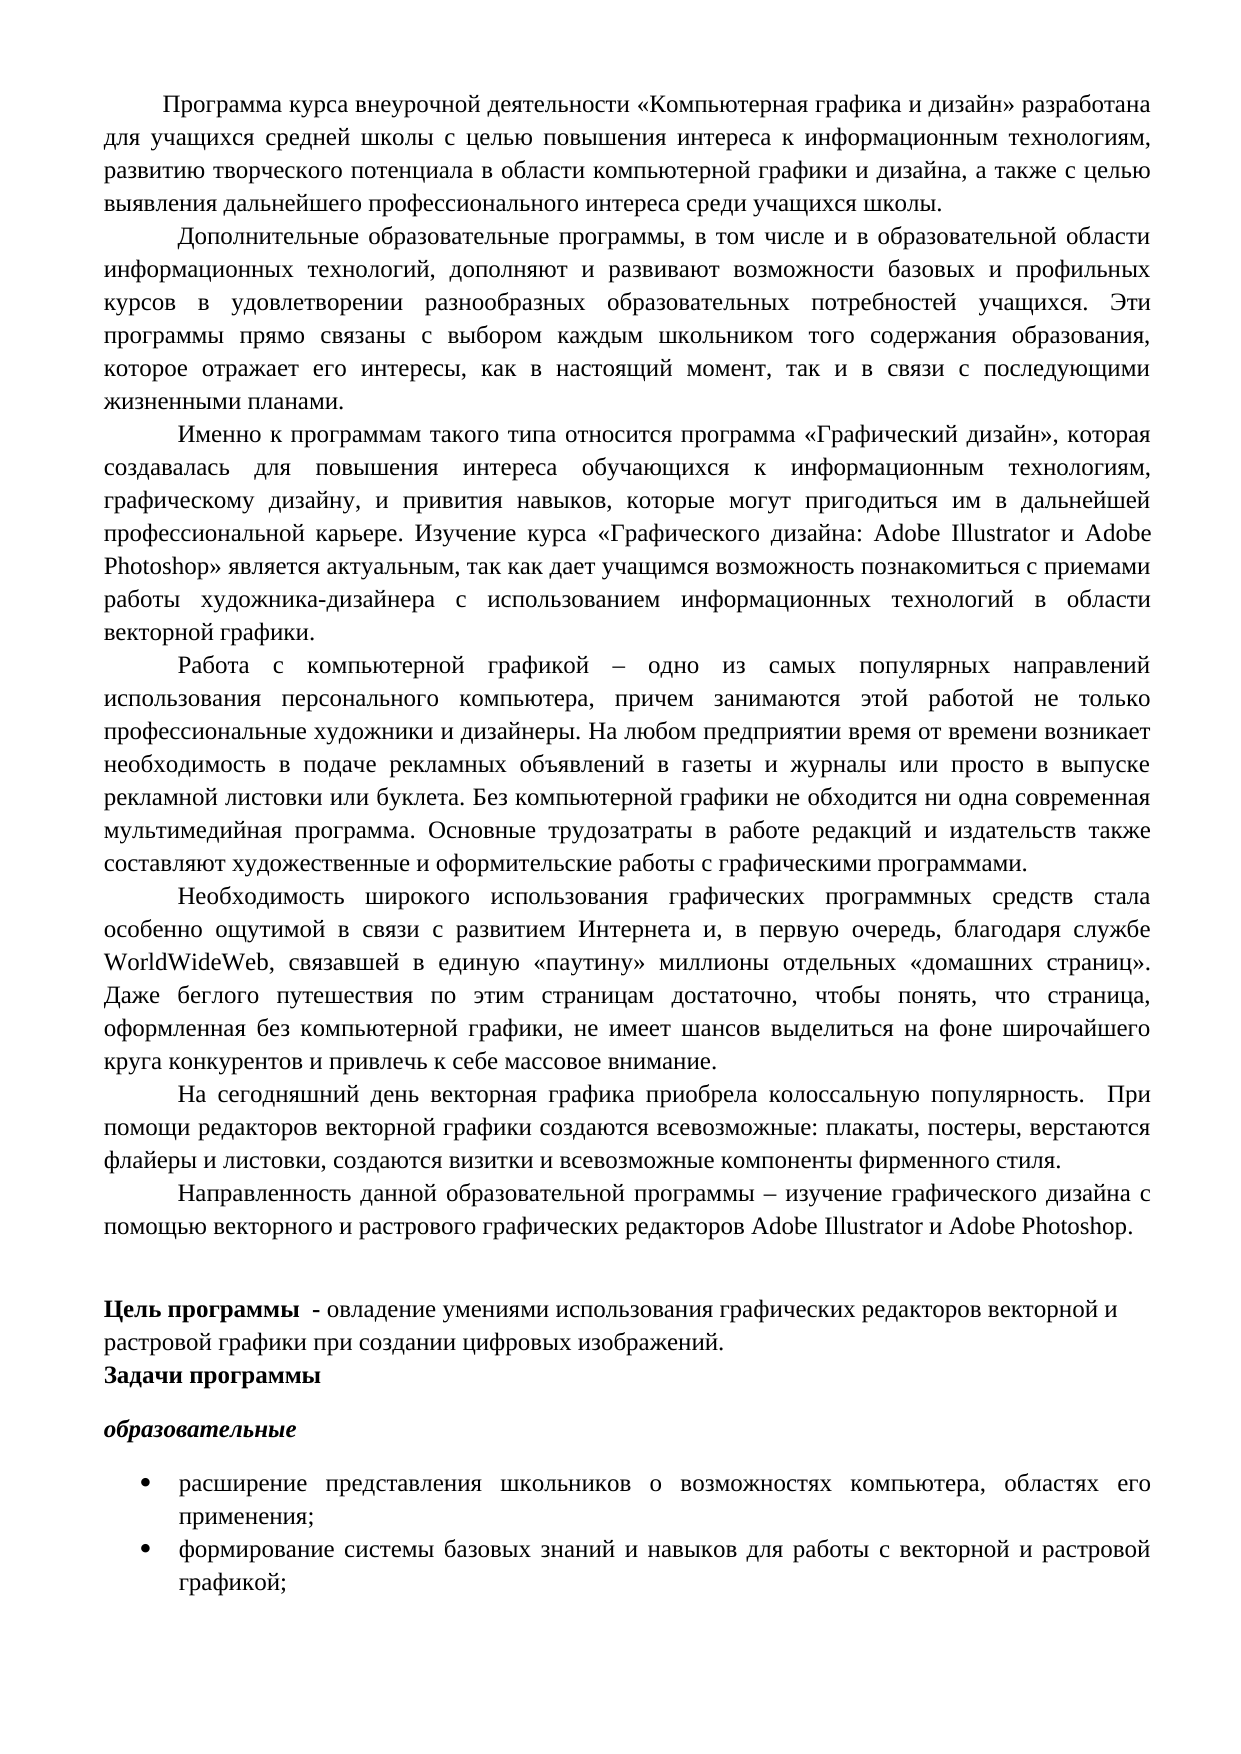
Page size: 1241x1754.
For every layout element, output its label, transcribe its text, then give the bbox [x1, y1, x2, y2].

text Направленность данной образовательной программы – изучение графического дизайна с помощью векторного и растрового графических редакторов Adobe Illustrator и Adobe Photoshop. [103, 1178, 1152, 1240]
text Цель программы - овладение умениями использования графических редакторов векторной и растровой графики при создании цифровых изображений. [103, 1294, 1152, 1356]
text Необходимость широкого использования графических программных средств стала особенно ощутимой в связи с развитием Интернета и, в первую очередь, благодаря службе WorldWideWeb, связавшей в единую «паутину» миллионы отдельных «домашних страниц». Даже беглого путешествия по этим страницам достаточно, чтобы понять, что страница, оформленная без компьютерной графики, не имеет шансов выделиться на фоне широчайшего круга конкурентов и привлечь к себе массовое внимание. [103, 881, 1152, 1075]
text Задачи программы [103, 1360, 1152, 1389]
text На сегодняшний день векторная графика приобрела колоссальную популярность. При помощи редакторов векторной графики создаются всевозможные: плакаты, постеры, верстаются флайеры и листовки, создаются визитки и всевозможные компоненты фирменного стиля. [103, 1079, 1152, 1174]
text Программа курса внеурочной деятельности «Компьютерная графика и дизайн» разработана для учащихся средней школы с целью повышения интереса к информационным технологиям, развитию творческого потенциала в области компьютерной графики и дизайна, а также с целью выявления дальнейшего профессионального интереса среди учащихся школы. [103, 89, 1152, 144]
text Дополнительные образовательные программы, в том числе и в образовательной области информационных технологий, дополняют и развивают возможности базовых и профильных курсов в удовлетворении разнообразных образовательных потребностей учащихся. Эти программы прямо связаны с выбором каждым школьником того содержания образования, которое отражает его интересы, как в настоящий момент, так и в связи с последующими жизненными планами. [103, 221, 1152, 414]
list формирование системы базовых знаний и навыков для работы с векторной и растровой графикой; [141, 1534, 1152, 1596]
text образовательные [103, 1414, 1152, 1443]
text Именно к программам такого типа относится программа «Графический дизайн», которая создавалась для повышения интереса обучающихся к информационным технологиям, графическому дизайну, и привития навыков, которые могут пригодиться им в дальнейшей профессиональной карьере. Изучение курса «Графического дизайна: Adobe Illustrator и Adobe Photoshop» является актуальным, так как дает учащимся возможность познакомиться с приемами работы художника-дизайнера с использованием информационных технологий в области векторной графики. [103, 419, 1152, 646]
text Работа с компьютерной графикой – одно из самых популярных направлений использования персонального компьютера, причем занимаются этой работой не только профессиональные художники и дизайнеры. На любом предприятии время от времени возникает необходимость в подаче рекламных объявлений в газеты и журналы или просто в выпуске рекламной листовки или буклета. Без компьютерной графики не обходится ни одна современная мультимедийная программа. Основные трудозатраты в работе редакций и издательств также составляют художественные и оформительские работы с графическими программами. [103, 650, 1152, 877]
text Программа курса внеурочной деятельности «Компьютерная графика и дизайн» разработана для учащихся средней школы с целью повышения интереса к информационным технологиям, развитию творческого потенциала в области компьютерной графики и дизайна, а также с целью выявления дальнейшего профессионального интереса среди учащихся школы. [103, 150, 1152, 216]
list расширение представления школьников о возможностях компьютера, областях его применения; [141, 1468, 1152, 1530]
